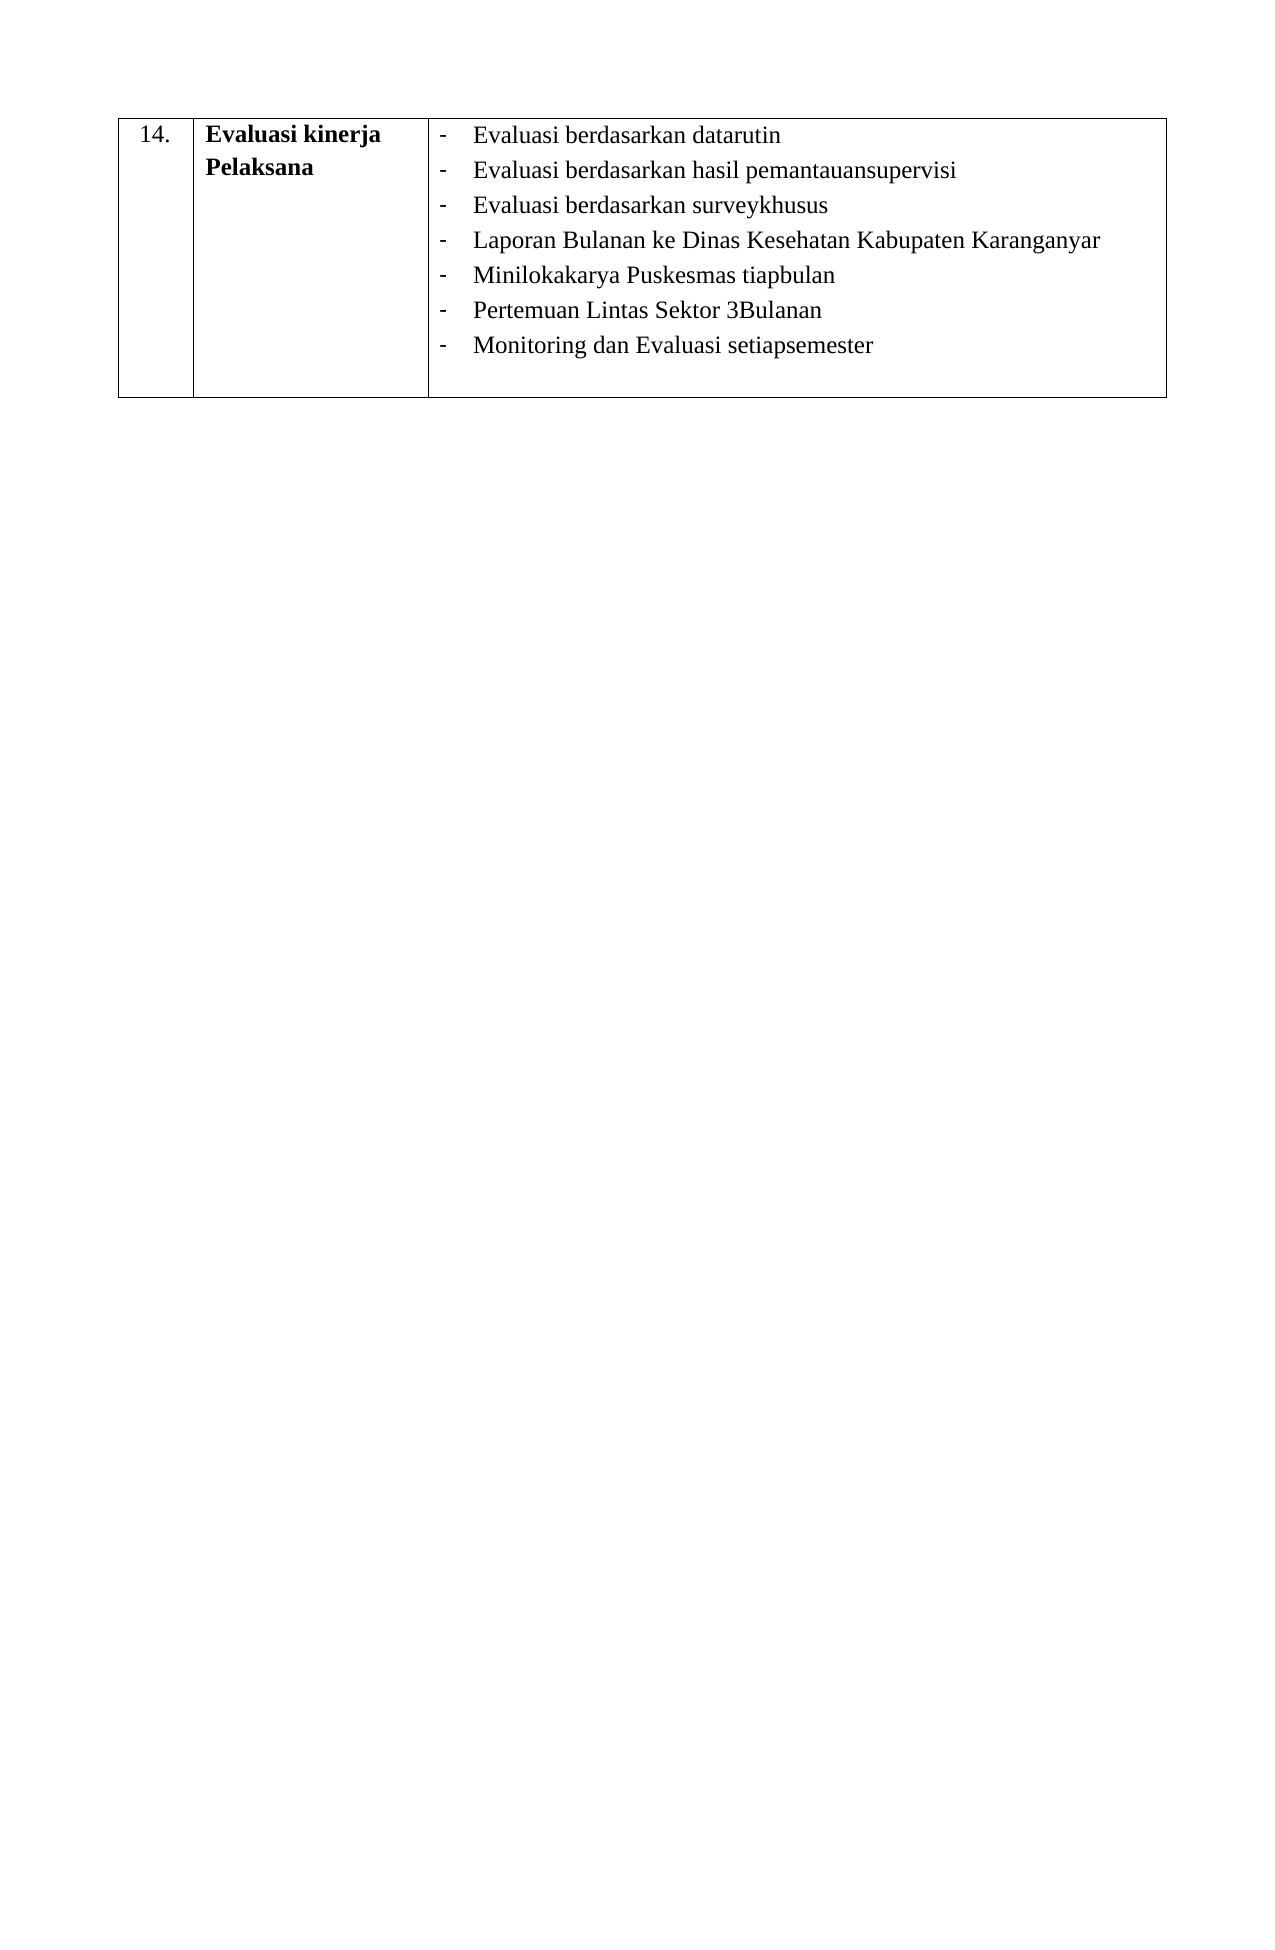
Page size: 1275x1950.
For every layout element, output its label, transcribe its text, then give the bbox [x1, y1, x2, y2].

table_header 14. [119, 119, 193, 397]
table_header Evaluasi berdasarkan datarutin Evaluasi berdasarkan hasil pemantauansupervisi Evaluasi berdasarkan surveykhusus Laporan Bulanan ke Dinas Kesehatan Kabupaten Karanganyar Minilokakarya Puskesmas tiapbulan Pertemuan Lintas Sektor 3Bulanan Monitoring dan Evaluasi setiapsemester [429, 119, 1166, 397]
table_header Evaluasi kinerja Pelaksana [194, 119, 428, 397]
